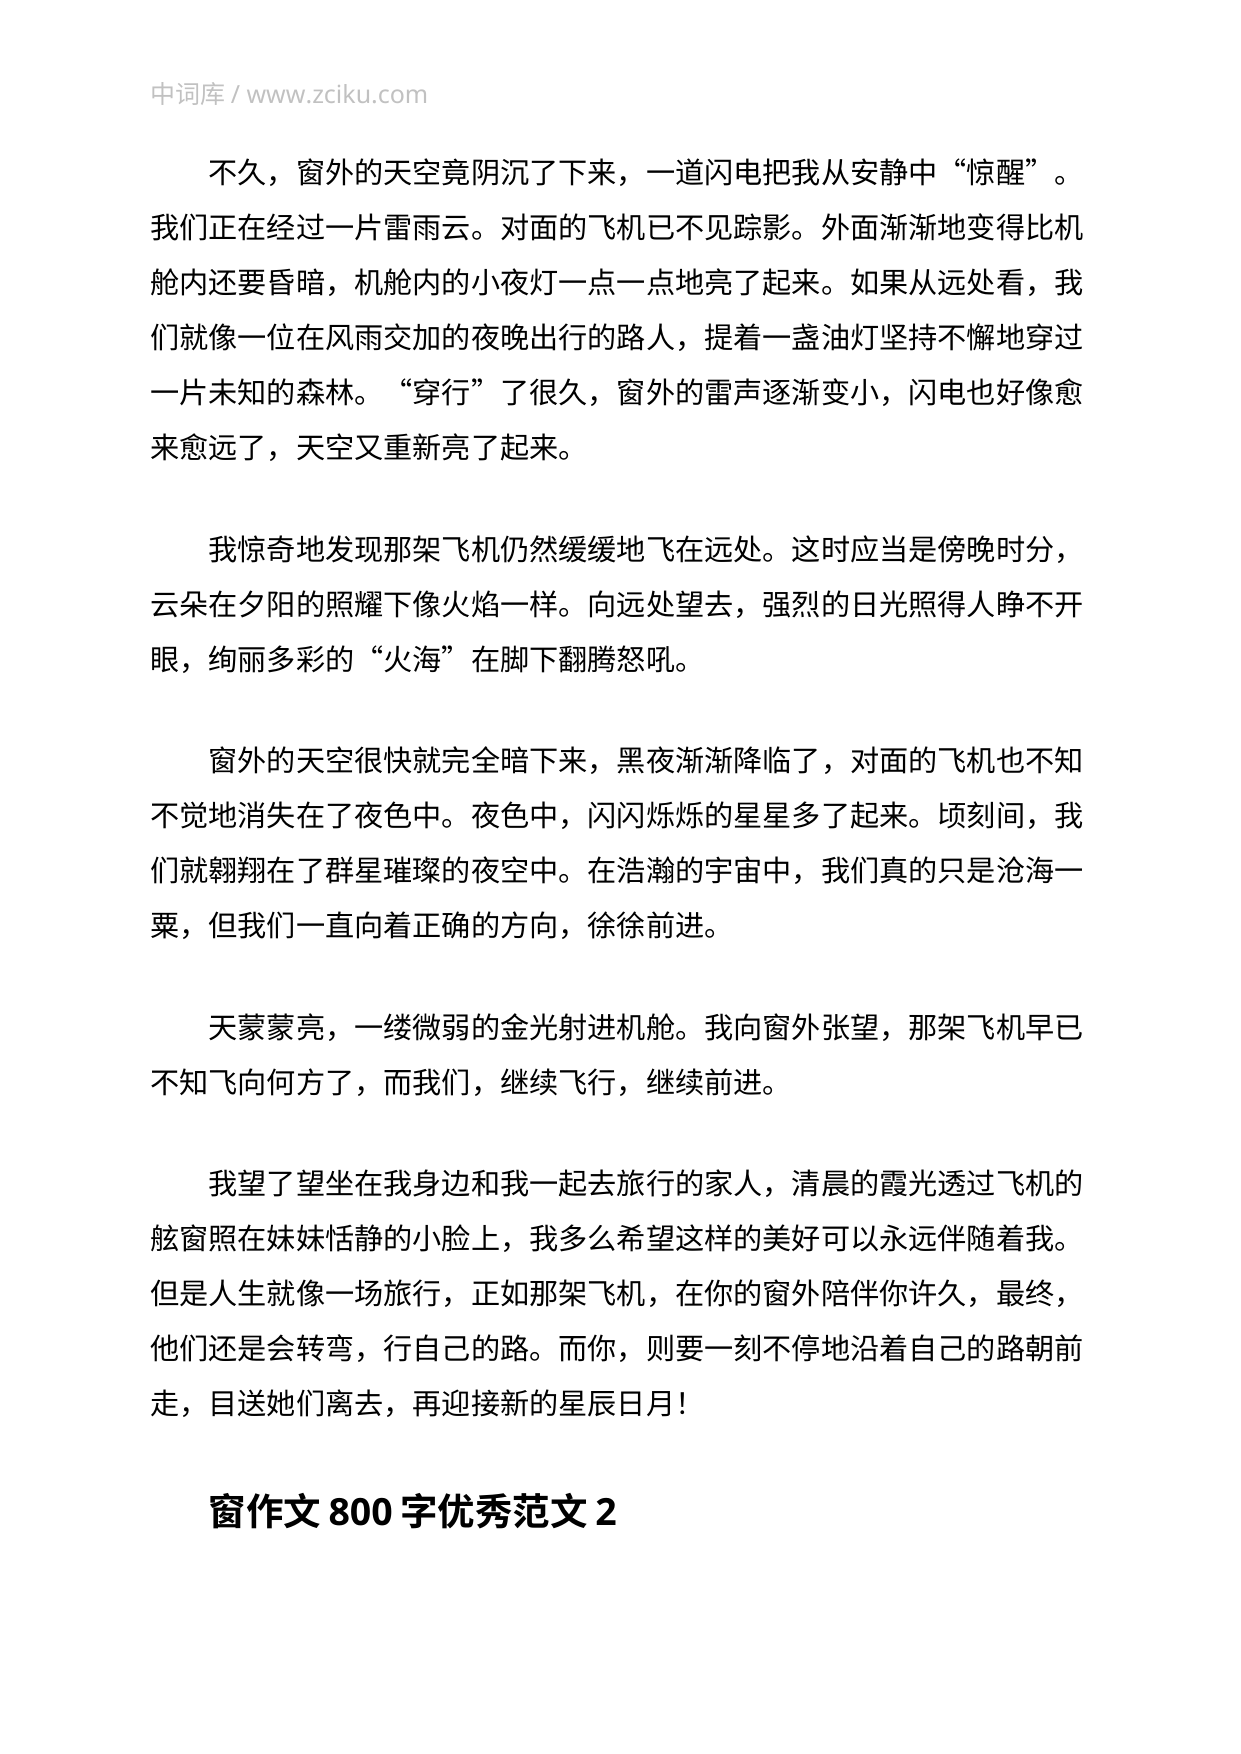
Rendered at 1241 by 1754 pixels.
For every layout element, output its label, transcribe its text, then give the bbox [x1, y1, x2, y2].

text 我望了望坐在我身边和我一起去旅行的家人，清晨的霞光透过飞机的舷窗照在妹妹恬静的小脸上，我多么希望这样的美好可以永远伴随着我。但是人生就像一场旅行，正如那架飞机，在你的窗外陪伴你许久，最终，他们还是会转弯，行自己的路。而你，则要一刻不停地沿着自己的路朝前走，目送她们离去，再迎接新的星辰日月！ [150, 1161, 1090, 1423]
text 天蒙蒙亮，一缕微弱的金光射进机舱。我向窗外张望，那架飞机早已不知飞向何方了，而我们，继续飞行，继续前进。 [150, 1004, 1090, 1101]
text 窗外的天空很快就完全暗下来，黑夜渐渐降临了，对面的飞机也不知不觉地消失在了夜色中。夜色中，闪闪烁烁的星星多了起来。顷刻间，我们就翱翔在了群星璀璨的夜空中。在浩瀚的宇宙中，我们真的只是沧海一粟，但我们一直向着正确的方向，徐徐前进。 [150, 738, 1090, 945]
text 窗作文800字优秀范文2 [150, 1482, 1090, 1537]
text 不久，窗外的天空竟阴沉了下来，一道闪电把我从安静中“惊醒”。我们正在经过一片雷雨云。对面的飞机已不见踪影。外面渐渐地变得比机舱内还要昏暗，机舱内的小夜灯一点一点地亮了起来。如果从远处看，我们就像一位在风雨交加的夜晚出行的路人，提着一盏油灯坚持不懈地穿过一片未知的森林。“穿行”了很久，窗外的雷声逐渐变小，闪电也好像愈来愈远了，天空又重新亮了起来。 [150, 150, 1090, 467]
text 我惊奇地发现那架飞机仍然缓缓地飞在远处。这时应当是傍晚时分，云朵在夕阳的照耀下像火焰一样。向远处望去，强烈的日光照得人睁不开眼，绚丽多彩的“火海”在脚下翻腾怒吼。 [150, 526, 1090, 678]
